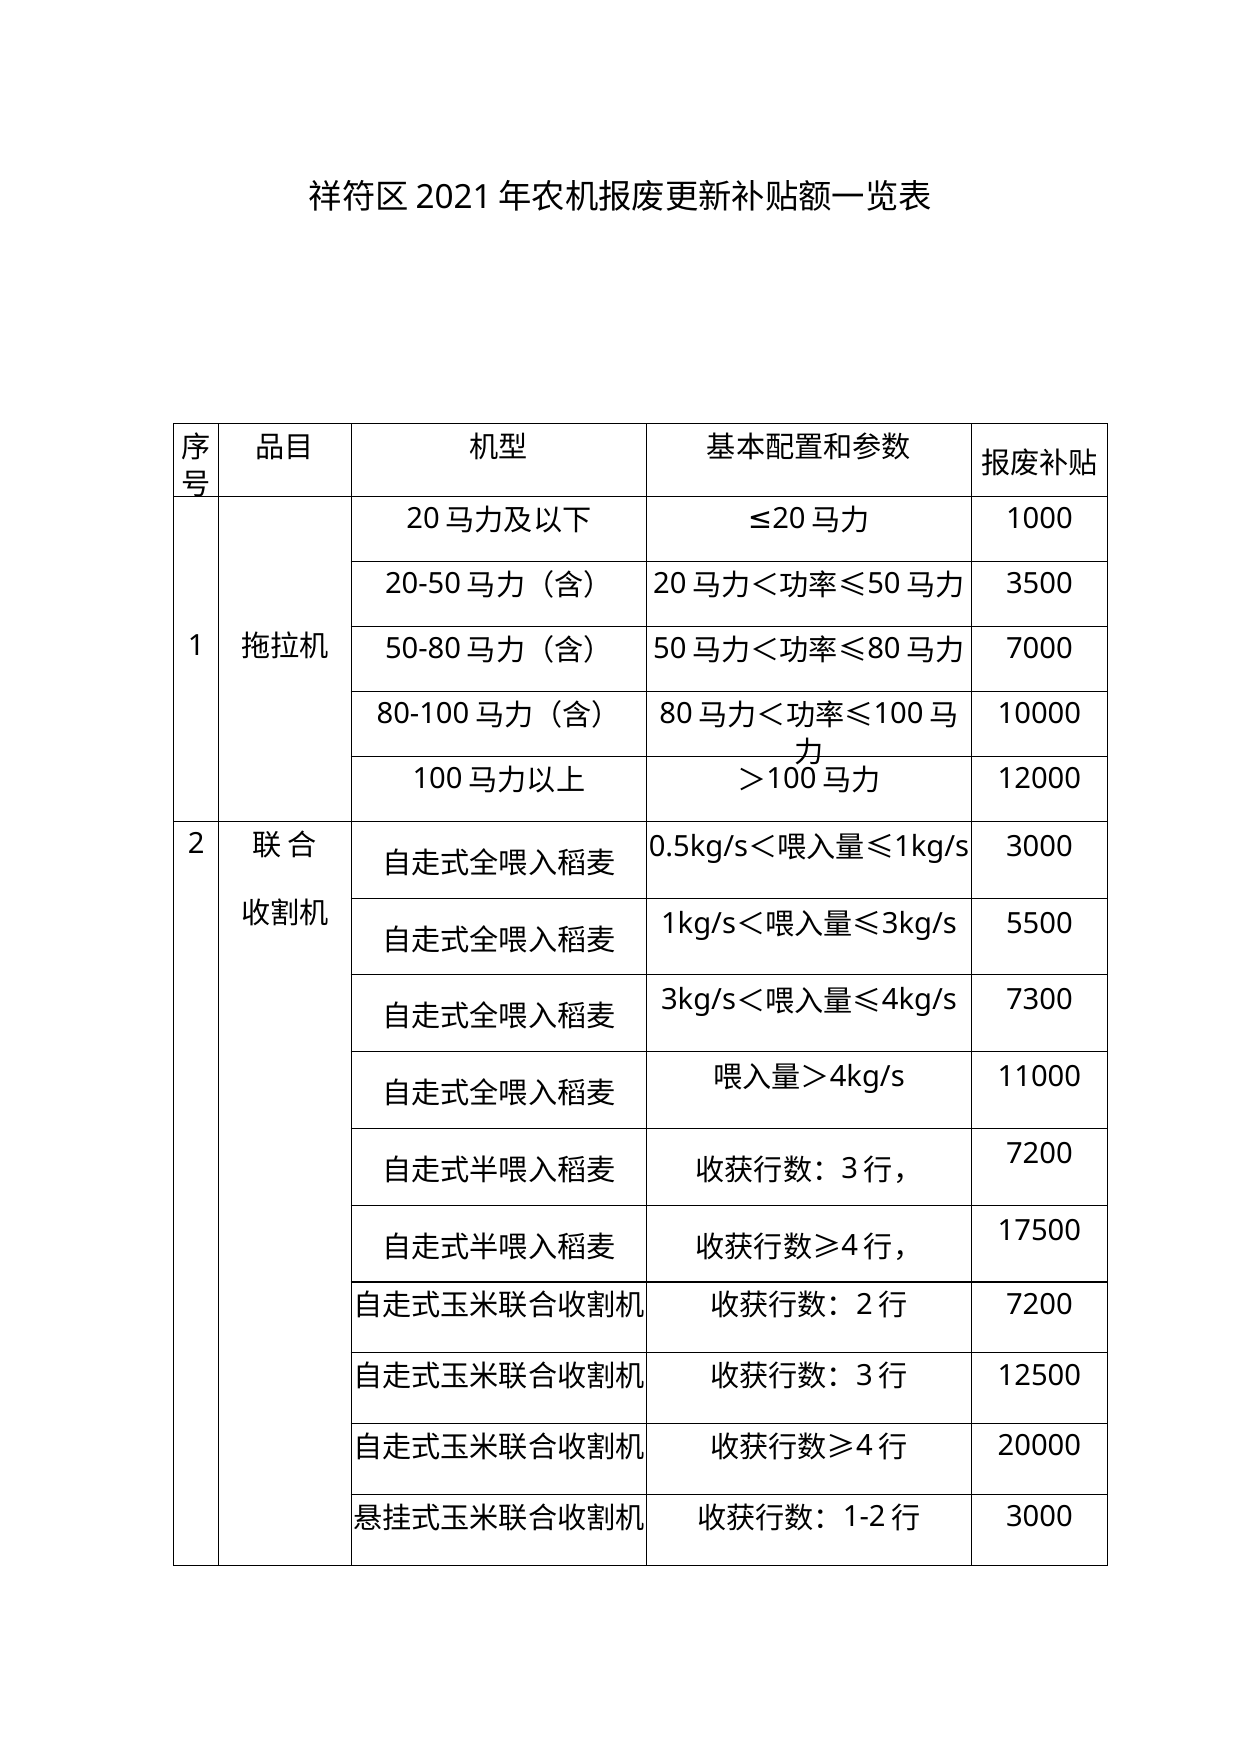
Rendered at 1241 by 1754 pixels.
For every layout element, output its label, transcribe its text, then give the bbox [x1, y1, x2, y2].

table_cell 0.5kg/s＜喂入量≤1kg/s [647, 822, 971, 898]
table_cell 拖拉机 [219, 497, 351, 821]
table_cell 收获行数≥4行 [647, 1424, 971, 1494]
table_cell 自走式玉米联合收割机 [352, 1353, 646, 1423]
table_cell 17500 [972, 1206, 1107, 1281]
table_cell 50-80马力（含） [352, 627, 646, 691]
table_cell 7000 [972, 627, 1107, 691]
table_cell 自走式全喂入稻麦 联合收割机 [352, 975, 646, 1051]
table_cell 自走式全喂入稻麦 联合收割机 [352, 899, 646, 974]
table_cell 12000 [972, 757, 1107, 821]
table_cell 收获行数：1-2行 [647, 1495, 971, 1565]
table_cell 自走式玉米联合收割机 [352, 1424, 646, 1494]
table_header 序号 [174, 424, 218, 496]
table_cell 1 [174, 497, 218, 821]
table_cell 3kg/s＜喂入量≤4kg/s [647, 975, 971, 1051]
table_cell 20000 [972, 1424, 1107, 1494]
table_cell 20马力＜功率≤50马力 [647, 562, 971, 626]
table_header 机型 [352, 424, 646, 496]
table_cell 自走式半喂入稻麦 联合收割机 [352, 1129, 646, 1205]
table_cell 10000 [972, 692, 1107, 756]
table_header 基本配置和参数 [647, 424, 971, 496]
table_cell 2 [174, 822, 218, 1565]
table_cell 自走式全喂入稻麦 联合收割机 [352, 822, 646, 898]
table_cell 7300 [972, 975, 1107, 1051]
table_cell 收获行数：3行 [647, 1353, 971, 1423]
table_cell 12500 [972, 1353, 1107, 1423]
table_cell 喂入量＞4kg/s [647, 1052, 971, 1128]
table_cell 80-100马力（含） [352, 692, 646, 756]
table_cell ＞100马力 [647, 757, 971, 821]
table_cell 自走式玉米联合收割机 [352, 1283, 646, 1352]
table_cell ≤20马力 [647, 497, 971, 561]
table_cell 3000 [972, 822, 1107, 898]
table_cell 80马力＜功率≤100马力 [647, 692, 971, 756]
table_cell 自走式全喂入稻麦 联合收割机 [352, 1052, 646, 1128]
table_cell 7200 [972, 1283, 1107, 1352]
table_cell 自走式半喂入稻麦 联合收割机 [352, 1206, 646, 1281]
table_cell 20-50马力（含） [352, 562, 646, 626]
table_cell 3000 [972, 1495, 1107, 1565]
table_cell 联 合 收割机 [219, 822, 351, 1565]
table_cell 悬挂式玉米联合收割机 [352, 1495, 646, 1565]
table_cell 20马力及以下 [352, 497, 646, 561]
table_cell 收获行数：3行， 功率≥35马力 [647, 1129, 971, 1205]
table_cell 11000 [972, 1052, 1107, 1128]
table_cell 收获行数≥4行， 功率≥35马力 [647, 1206, 971, 1281]
table_header 报废补贴 额（元） [972, 424, 1107, 496]
table_cell 1000 [972, 497, 1107, 561]
table_cell 1kg/s＜喂入量≤3kg/s [647, 899, 971, 974]
text 祥符区2021年农机报废更新补贴额一览表 [187, 162, 1053, 227]
table_cell 100马力以上 [352, 757, 646, 821]
table_cell 3500 [972, 562, 1107, 626]
table_cell 7200 [972, 1129, 1107, 1205]
table_cell 5500 [972, 899, 1107, 974]
table_header 品目 [219, 424, 351, 496]
table_cell 50马力＜功率≤80马力 [647, 627, 971, 691]
table_cell 收获行数：2行 [647, 1283, 971, 1352]
